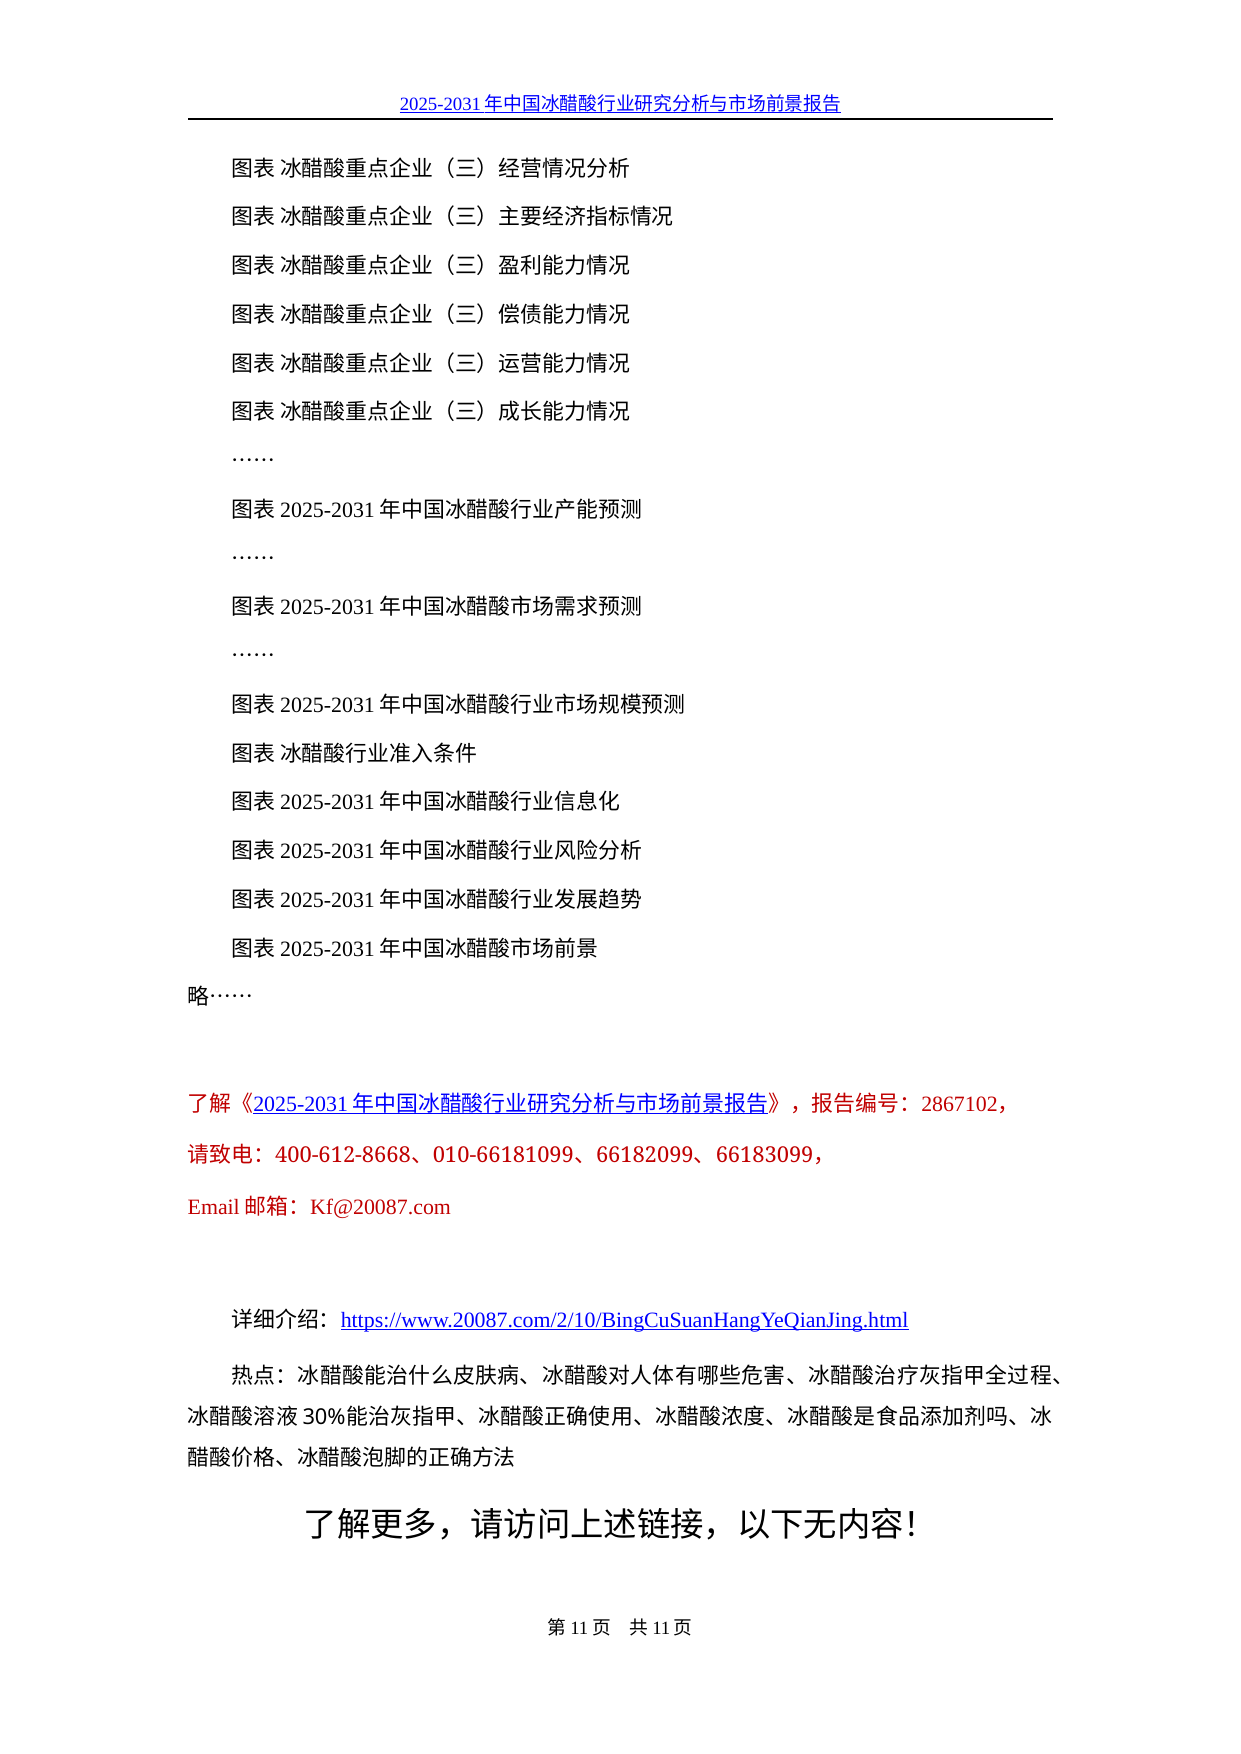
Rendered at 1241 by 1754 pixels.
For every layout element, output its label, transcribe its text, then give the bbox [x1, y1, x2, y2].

title 了解更多，请访问上述链接，以下无内容！ [187, 1489, 1053, 1554]
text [187, 150, 1053, 1011]
text Email邮箱：Kf@20087.com [187, 1188, 1053, 1221]
text 详细介绍：https://www.20087.com/2/10/BingCuSuanHangYeQianJing.html [187, 1301, 1053, 1334]
text 了解《2025-2031年中国冰醋酸行业研究分析与市场前景报告》，报告编号：2867102， [187, 1085, 1053, 1118]
text 请致电：400-612-8668、010-66181099、66182099、66183099， [187, 1137, 1053, 1169]
text 热点：冰醋酸能治什么皮肤病、冰醋酸对人体有哪些危害、冰醋酸治疗灰指甲全过程、冰醋酸溶液30%能治灰指甲、冰醋酸正确使用、冰醋酸浓度、冰醋酸是食品添加剂吗、冰醋酸价格、冰醋酸泡脚的正确方法 [187, 1358, 1053, 1472]
